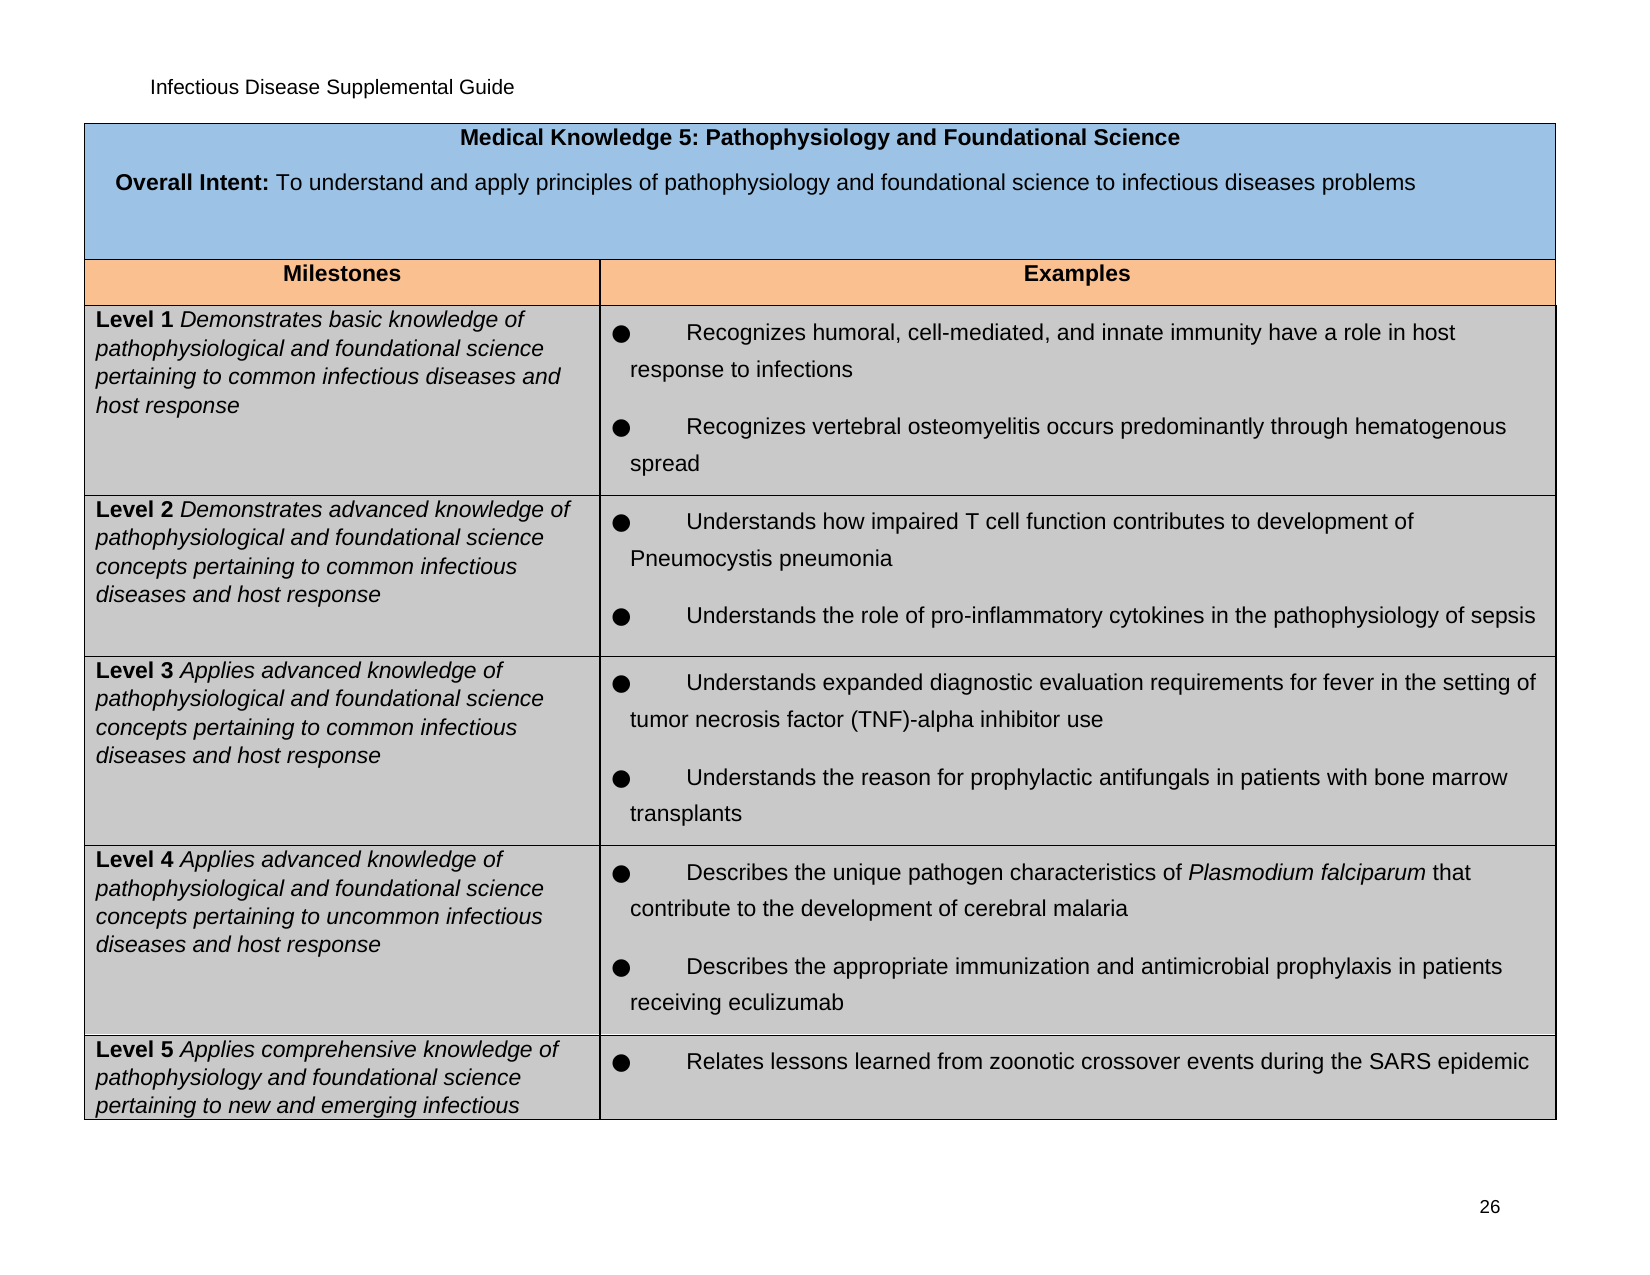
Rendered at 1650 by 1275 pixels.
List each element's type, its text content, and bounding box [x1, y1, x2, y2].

table_cell Level 4 Applies advanced knowledge of pathophysiological and foundational science concepts pertaining to uncommon infectious diseases and host response [85, 846, 599, 1034]
table_cell Describes the unique pathogen characteristics of Plasmodium falciparum that contribute to the development of cerebral malaria Describes the appropriate immunization and antimicrobial prophylaxis in patients receiving eculizumab [601, 846, 1555, 1034]
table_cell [85, 1036, 599, 1119]
table_cell Understands how impaired T cell function contributes to development of Pneumocystis pneumonia Understands the role of pro-inflammatory cytokines in the pathophysiology of sepsis [601, 496, 1555, 656]
table_header Medical Knowledge 5: Pathophysiology and Foundational Science Overall Intent: To understand and apply principles of pathophysiology and foundational science to infectious diseases problems [85, 124, 1555, 259]
table_cell Level 2 Demonstrates advanced knowledge of pathophysiological and foundational science concepts pertaining to common infectious diseases and host response [85, 496, 599, 656]
table_cell Milestones [85, 260, 599, 305]
table_cell Recognizes humoral, cell-mediated, and innate immunity have a role in host response to infections Recognizes vertebral osteomyelitis occurs predominantly through hematogenous spread [601, 306, 1555, 495]
table_cell Level 1 Demonstrates basic knowledge of pathophysiological and foundational science pertaining to common infectious diseases and host response [85, 306, 599, 495]
table_cell Level 3 Applies advanced knowledge of pathophysiological and foundational science concepts pertaining to common infectious diseases and host response [85, 657, 599, 845]
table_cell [601, 1036, 1555, 1119]
table_cell Understands expanded diagnostic evaluation requirements for fever in the setting of tumor necrosis factor (TNF)-alpha inhibitor use Understands the reason for prophylactic antifungals in patients with bone marrow transplants [601, 657, 1555, 845]
table_cell Examples [601, 260, 1555, 305]
